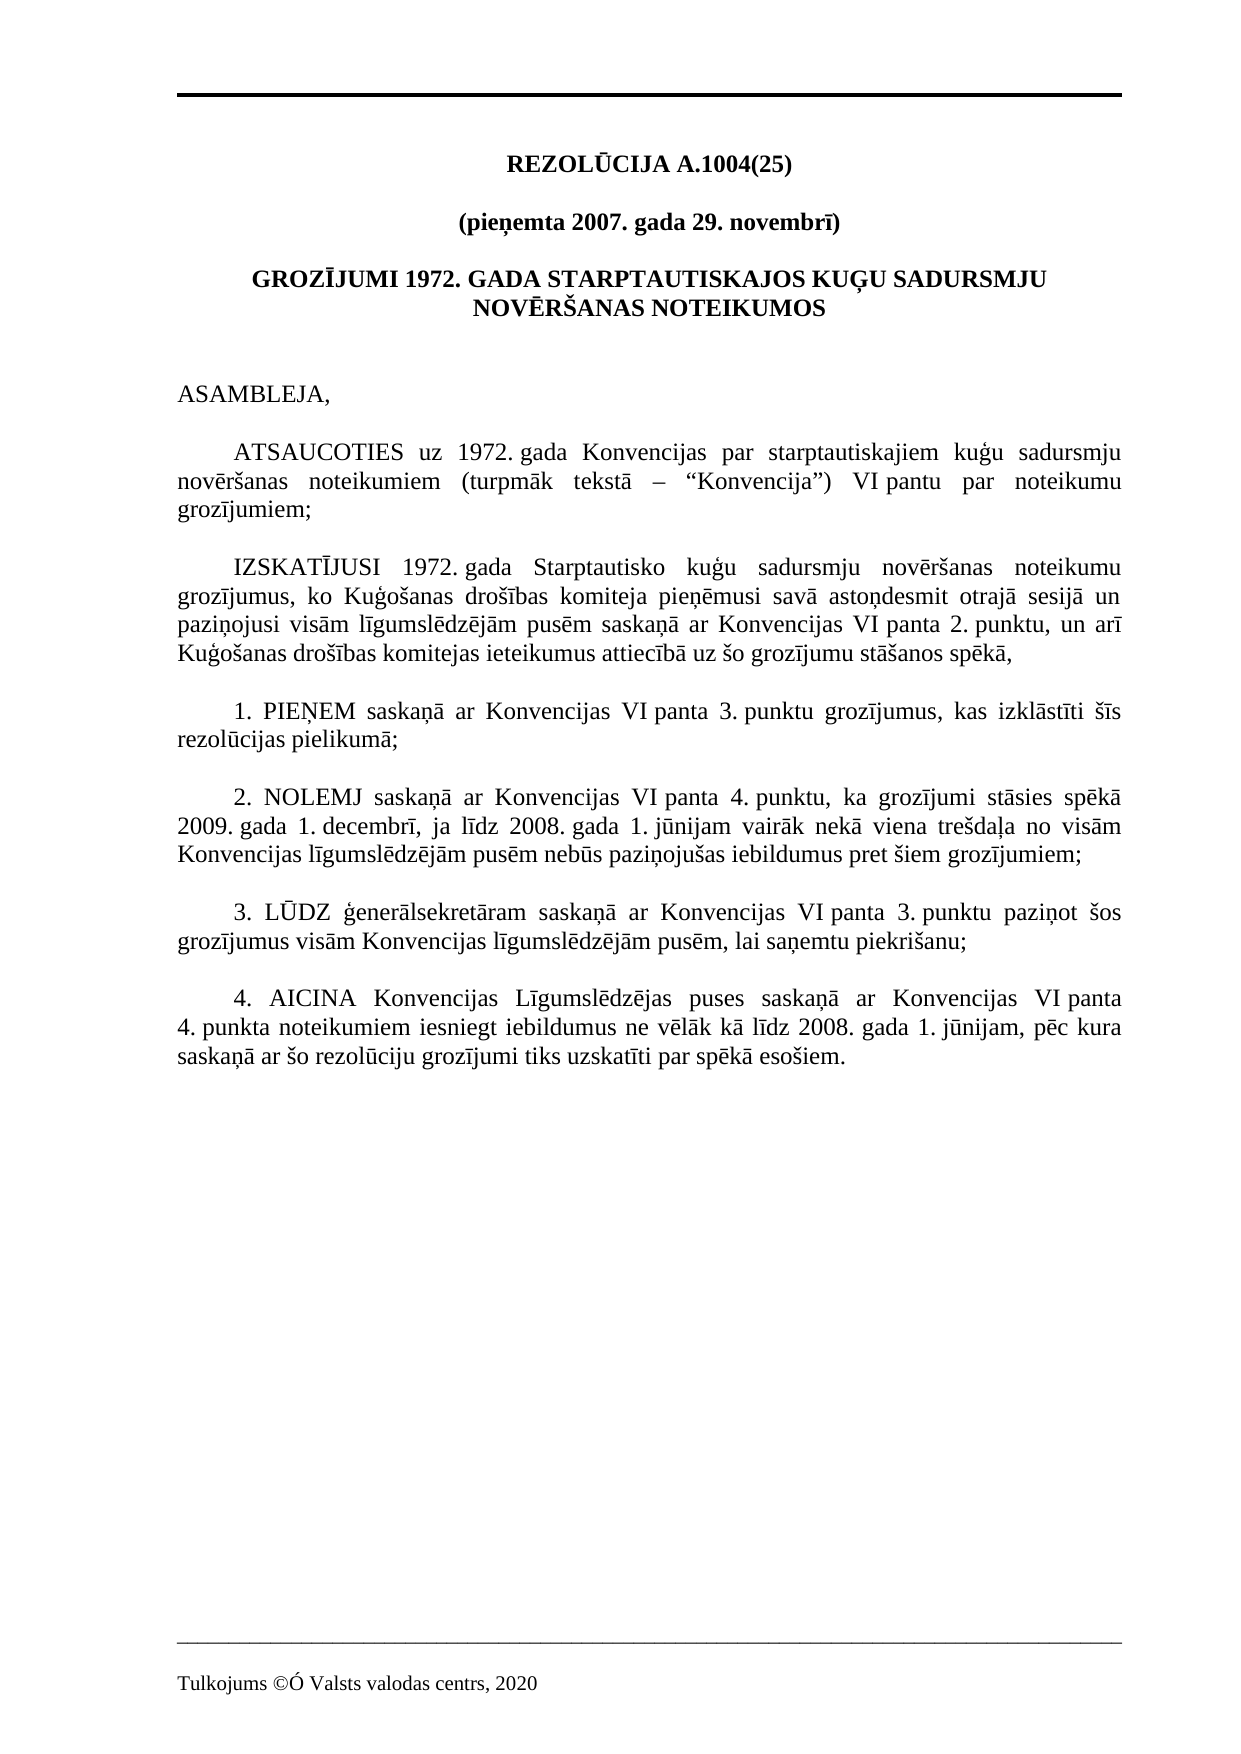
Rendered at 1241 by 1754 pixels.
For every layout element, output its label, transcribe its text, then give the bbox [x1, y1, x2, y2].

text (pieņemta 2007. gada 29. novembrī) [177, 207, 1122, 236]
text 2. NOLEMJ saskaņā ar Konvencijas VI panta 4. punktu, ka grozījumi stāsies spēkā 2009. gada 1. decembrī, ja līdz 2008. gada 1. jūnijam vairāk nekā viena trešdaļa no visām Konvencijas līgumslēdzējām pusēm nebūs paziņojušas iebildumus pret šiem grozījumiem; [177, 782, 1122, 868]
text 3. LŪDZ ģenerālsekretāram saskaņā ar Konvencijas VI panta 3. punktu paziņot šos grozījumus visām Konvencijas līgumslēdzējām pusēm, lai saņemtu piekrišanu; [177, 897, 1122, 954]
text ATSAUCOTIES uz 1972. gada Konvencijas par starptautiskajiem kuģu sadursmju novēršanas noteikumiem (turpmāk tekstā – “Konvencija”) VI pantu par noteikumu grozījumiem; [177, 437, 1122, 523]
text 1. PIEŅEM saskaņā ar Konvencijas VI panta 3. punktu grozījumus, kas izklāstīti šīs rezolūcijas pielikumā; [177, 696, 1122, 753]
subtitle REZOLŪCIJA A.1004(25) [177, 149, 1122, 178]
text ASAMBLEJA, [177, 379, 1122, 408]
text GROZĪJUMI 1972. GADA STARPTAUTISKAJOS KUĢU SADURSMJU NOVĒRŠANAS NOTEIKUMOS [177, 264, 1122, 322]
text 4. AICINA Konvencijas Līgumslēdzējas puses saskaņā ar Konvencijas VI panta 4. punkta noteikumiem iesniegt iebildumus ne vēlāk kā līdz 2008. gada 1. jūnijam, pēc kura saskaņā ar šo rezolūciju grozījumi tiks uzskatīti par spēkā esošiem. [177, 983, 1122, 1069]
text IZSKATĪJUSI 1972. gada Starptautisko kuģu sadursmju novēršanas noteikumu grozījumus, ko Kuģošanas drošības komiteja pieņēmusi savā astoņdesmit otrajā sesijā un paziņojusi visām līgumslēdzējām pusēm saskaņā ar Konvencijas VI panta 2. punktu, un arī Kuģošanas drošības komitejas ieteikumus attiecībā uz šo grozījumu stāšanos spēkā, [177, 552, 1122, 667]
